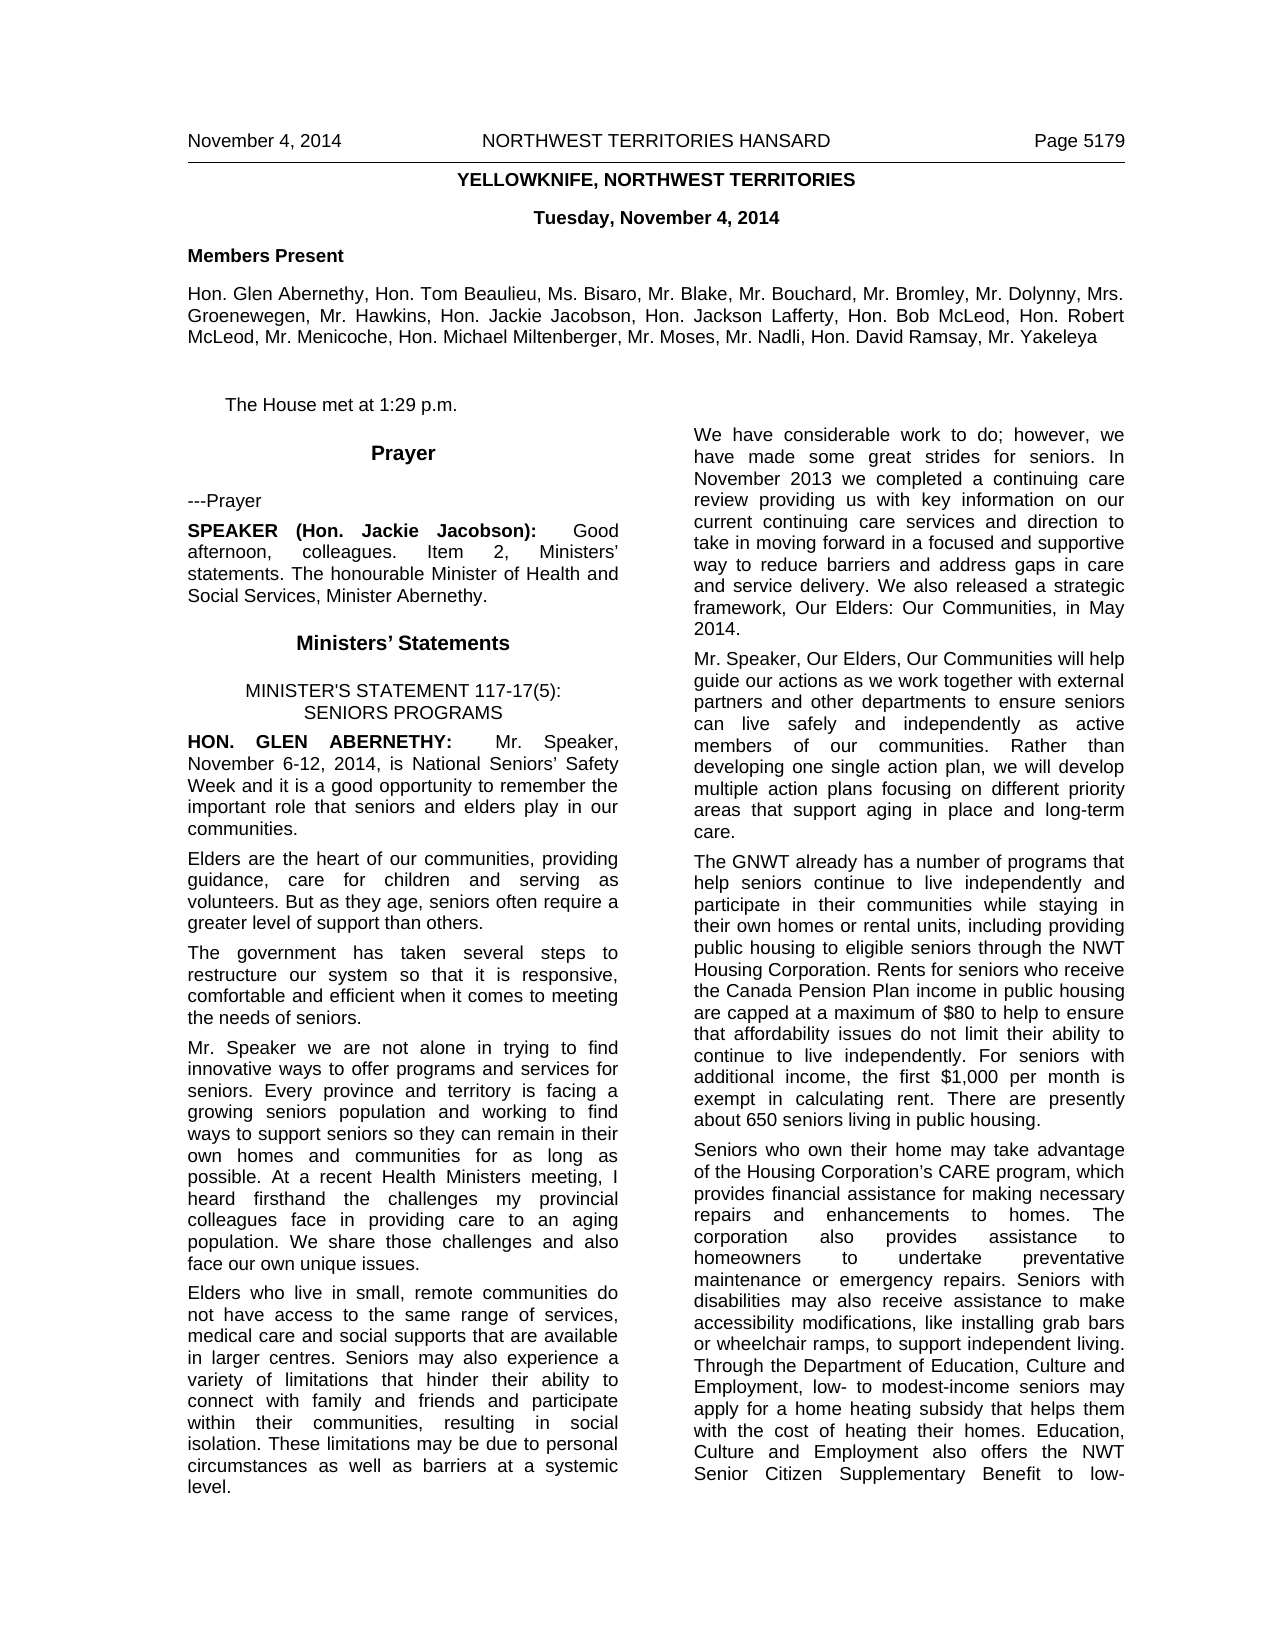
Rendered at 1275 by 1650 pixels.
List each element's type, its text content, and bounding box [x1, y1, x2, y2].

text The House met at 1:29 p.m. [187, 394, 619, 416]
subtitle Ministers’ Statements [187, 631, 619, 655]
text The GNWT already has a number of programs that help seniors continue to live independently and participate in their communities while staying in their own homes or rental units, including providing public housing to eligible seniors through the NWT Housing Corporation. Rents for seniors who receive the Canada Pension Plan income in public housing are capped at a maximum of $80 to help to ensure that affordability issues do not limit their ability to continue to live independently. For seniors with additional income, the first $1,000 per month is exempt in calculating rent. There are presently about 650 seniors living in public housing. [694, 851, 1125, 1131]
subtitle MINISTER'S STATEMENT 117-17(5): SENIORS PROGRAMS [187, 680, 619, 723]
text YELLOWKNIFE, NORTHWEST TERRITORIES [187, 168, 1125, 190]
text The government has taken several steps to restructure our system so that it is responsive, comfortable and efficient when it comes to meeting the needs of seniors. [187, 942, 619, 1028]
text ---Prayer [187, 490, 619, 511]
subtitle Prayer [187, 441, 619, 465]
text Mr. Speaker we are not alone in trying to find innovative ways to offer programs and services for seniors. Every province and territory is facing a growing seniors population and working to find ways to support seniors so they can remain in their own homes and communities for as long as possible. At a recent Health Ministers meeting, I heard firsthand the challenges my provincial colleagues face in providing care to an aging population. We share those challenges and also face our own unique issues. [187, 1037, 619, 1274]
text SPEAKER (Hon. Jackie Jacobson): Good afternoon, colleagues. Item 2, Ministers’ statements. The honourable Minister of Health and Social Services, Minister Abernethy. [187, 520, 619, 606]
text Tuesday, November 4, 2014 [187, 207, 1125, 228]
text Elders who live in small, remote communities do not have access to the same range of services, medical care and social supports that are available in larger centres. Seniors may also experience a variety of limitations that hinder their ability to connect with family and friends and participate within their communities, resulting in social isolation. These limitations may be due to personal circumstances as well as barriers at a systemic level. [187, 1282, 619, 1498]
text HON. GLEN ABERNETHY: Mr. Speaker, November 6-12, 2014, is National Seniors’ Safety Week and it is a good opportunity to remember the important role that seniors and elders play in our communities. [187, 731, 619, 839]
text Hon. Glen Abernethy, Hon. Tom Beaulieu, Ms. Bisaro, Mr. Blake, Mr. Bouchard, Mr. Bromley, Mr. Dolynny, Mrs. Groenewegen, Mr. Hawkins, Hon. Jackie Jacobson, Hon. Jackson Lafferty, Hon. Bob McLeod, Hon. Robert McLeod, Mr. Menicoche, Hon. Michael Miltenberger, Mr. Moses, Mr. Nadli, Hon. David Ramsay, Mr. Yakeleya [187, 283, 1125, 348]
text Members Present [187, 245, 1125, 266]
text We have considerable work to do; however, we have made some great strides for seniors. In November 2013 we completed a continuing care review providing us with key information on our current continuing care services and direction to take in moving forward in a focused and supportive way to reduce barriers and address gaps in care and service delivery. We also released a strategic framework, Our Elders: Our Communities, in May 2014. [694, 424, 1125, 640]
text Mr. Speaker, Our Elders, Our Communities will help guide our actions as we work together with external partners and other departments to ensure seniors can live safely and independently as active members of our communities. Rather than developing one single action plan, we will develop multiple action plans focusing on different priority areas that support aging in place and long-term care. [694, 648, 1125, 842]
text Elders are the heart of our communities, providing guidance, care for children and serving as volunteers. But as they age, seniors often require a greater level of support than others. [187, 847, 619, 934]
